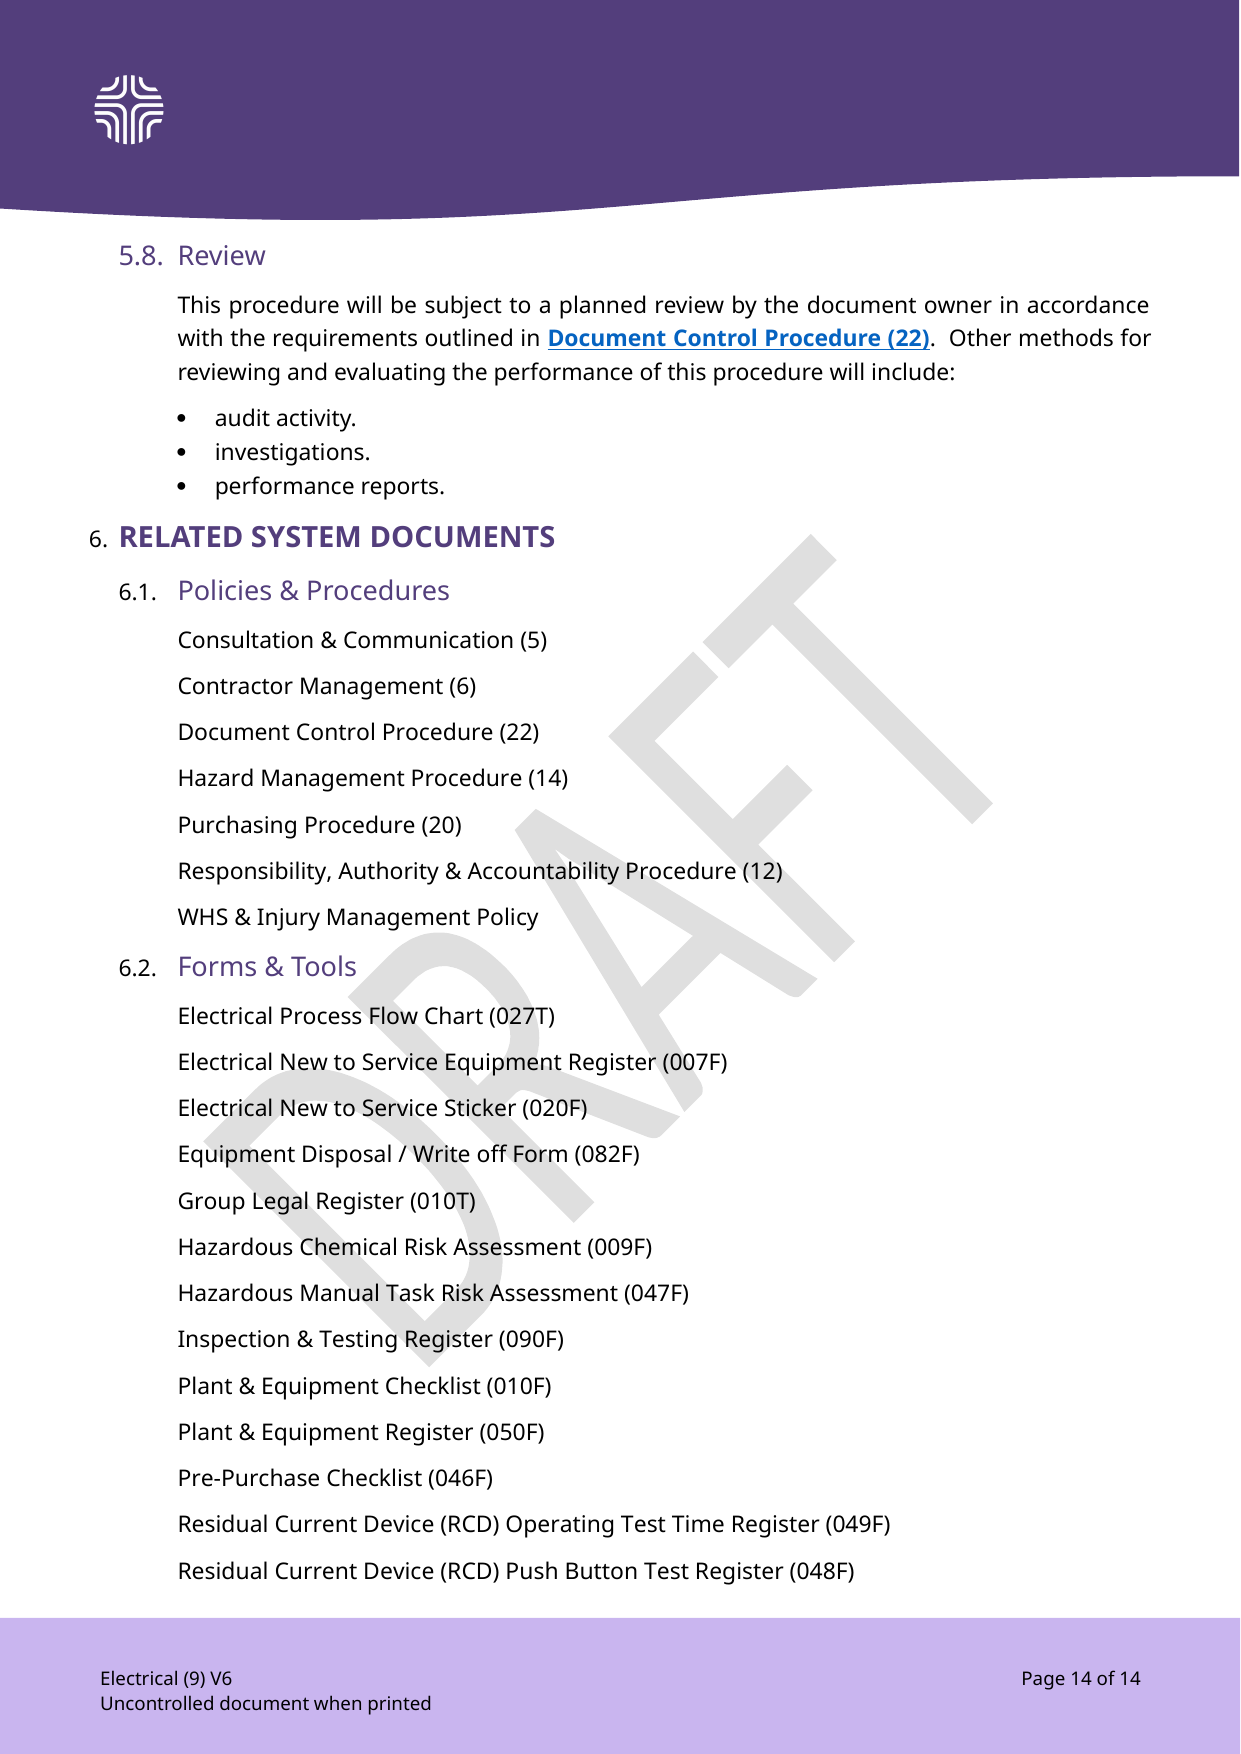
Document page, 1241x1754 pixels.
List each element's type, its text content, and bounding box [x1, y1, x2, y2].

list Document Control Procedure (22) [177, 716, 1152, 747]
list Hazardous Chemical Risk Assessment (009F) [177, 1231, 1152, 1262]
list Electrical New to Service Equipment Register (007F) [177, 1046, 1152, 1077]
list Inspection & Testing Register (090F) [177, 1323, 1152, 1355]
list Residual Current Device (RCD) Operating Test Time Register (049F) [177, 1508, 1152, 1540]
list Pre-Purchase Checklist (046F) [177, 1462, 1152, 1493]
subtitle RELATED SYSTEM DOCUMENTS [89, 516, 1152, 556]
subtitle Policies & Procedures [118, 571, 1152, 608]
list Plant & Equipment Checklist (010F) [177, 1370, 1152, 1401]
picture [70, 50, 188, 169]
list audit activity. [177, 402, 1152, 433]
list Consultation & Communication (5) [177, 624, 1152, 655]
list Hazardous Manual Task Risk Assessment (047F) [177, 1277, 1152, 1308]
list Hazard Management Procedure (14) [177, 762, 1152, 794]
list Electrical New to Service Sticker (020F) [177, 1092, 1152, 1123]
list performance reports. [177, 470, 1152, 501]
list investigations. [177, 436, 1152, 467]
text This procedure will be subject to a planned review by the document owner in accordance with the requirements outlined in Document Control Procedure (22). Other methods for reviewing and evaluating the performance of this procedure will include: [177, 288, 1152, 387]
list Residual Current Device (RCD) Push Button Test Register (048F) [177, 1555, 1152, 1586]
list Purchasing Procedure (20) [177, 809, 1152, 840]
subtitle Forms & Tools [118, 947, 1152, 984]
list Electrical Process Flow Chart (027T) [177, 1000, 1152, 1031]
list Responsibility, Authority & Accountability Procedure (12) [177, 855, 1152, 886]
subtitle Review [118, 236, 1152, 273]
list Plant & Equipment Register (050F) [177, 1416, 1152, 1447]
list Group Legal Register (010T) [177, 1185, 1152, 1216]
list Equipment Disposal / Write off Form (082F) [177, 1138, 1152, 1170]
list Contractor Management (6) [177, 670, 1152, 701]
list WHS & Injury Management Policy [177, 901, 1152, 932]
